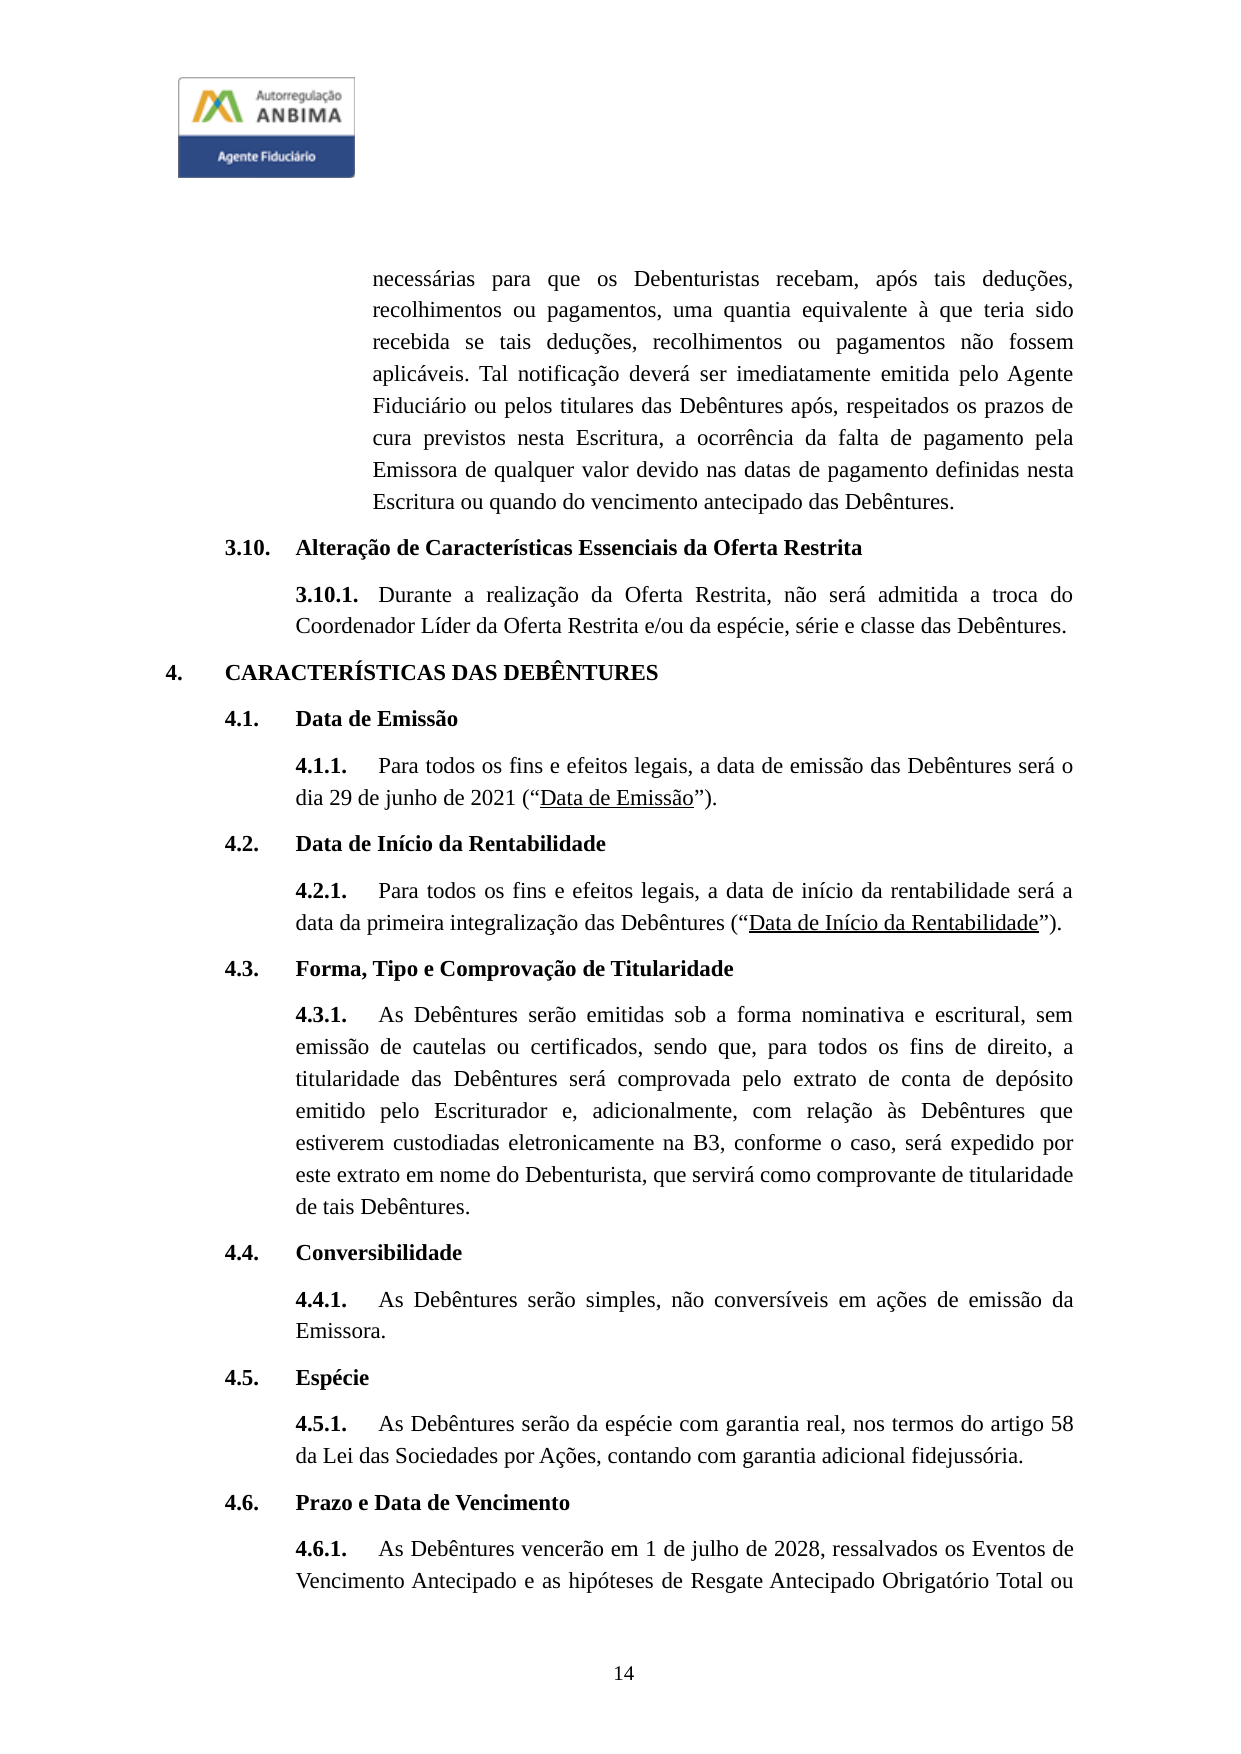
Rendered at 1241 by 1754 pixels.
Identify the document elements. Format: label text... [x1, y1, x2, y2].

text Alteração de Características Essenciais da Oferta Restrita [224, 534, 1075, 561]
text As Debêntures serão emitidas sob a forma nominativa e escritural, sem emissão de cautelas ou certificados, sendo que, para todos os fins de direito, a titularidade das Debêntures será comprovada pelo extrato de conta de depósito emitido pelo Escriturador e, adicionalmente, com relação às Debêntures que estiverem custodiadas eletronicamente na B3, conforme o caso, será expedido por este extrato em nome do Debenturista, que servirá como comprovante de titularidade de tais Debêntures. [295, 1002, 1075, 1219]
text Data de Emissão [224, 706, 1075, 732]
text Conversibilidade [224, 1239, 1075, 1266]
text Durante a realização da Oferta Restrita, não será admitida a troca do Coordenador Líder da Oferta Restrita e/ou da espécie, série e classe das Debêntures. [295, 581, 1075, 639]
text Prazo e Data de Vencimento [224, 1489, 1075, 1515]
text As Debêntures serão simples, não conversíveis em ações de emissão da Emissora. [295, 1286, 1075, 1344]
text Forma, Tipo e Comprovação de Titularidade [224, 955, 1075, 981]
text Data de Início da Rentabilidade [224, 830, 1075, 857]
text Para todos os fins e efeitos legais, a data de início da rentabilidade será a data da primeira integralização das Debêntures (“Data de Início da Rentabilidade”). [295, 877, 1075, 935]
text As Debêntures serão da espécie com garantia real, nos termos do artigo 58 da Lei das Sociedades por Ações, contando com garantia adicional fidejussória. [295, 1411, 1075, 1469]
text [295, 1535, 1075, 1593]
text CARACTERÍSTICAS DAS DEBÊNTURES [165, 659, 1075, 685]
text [372, 265, 1075, 514]
text Espécie [224, 1364, 1075, 1390]
text Para todos os fins e efeitos legais, a data de emissão das Debêntures será o dia 29 de junho de 2021 (“Data de Emissão”). [295, 752, 1075, 810]
